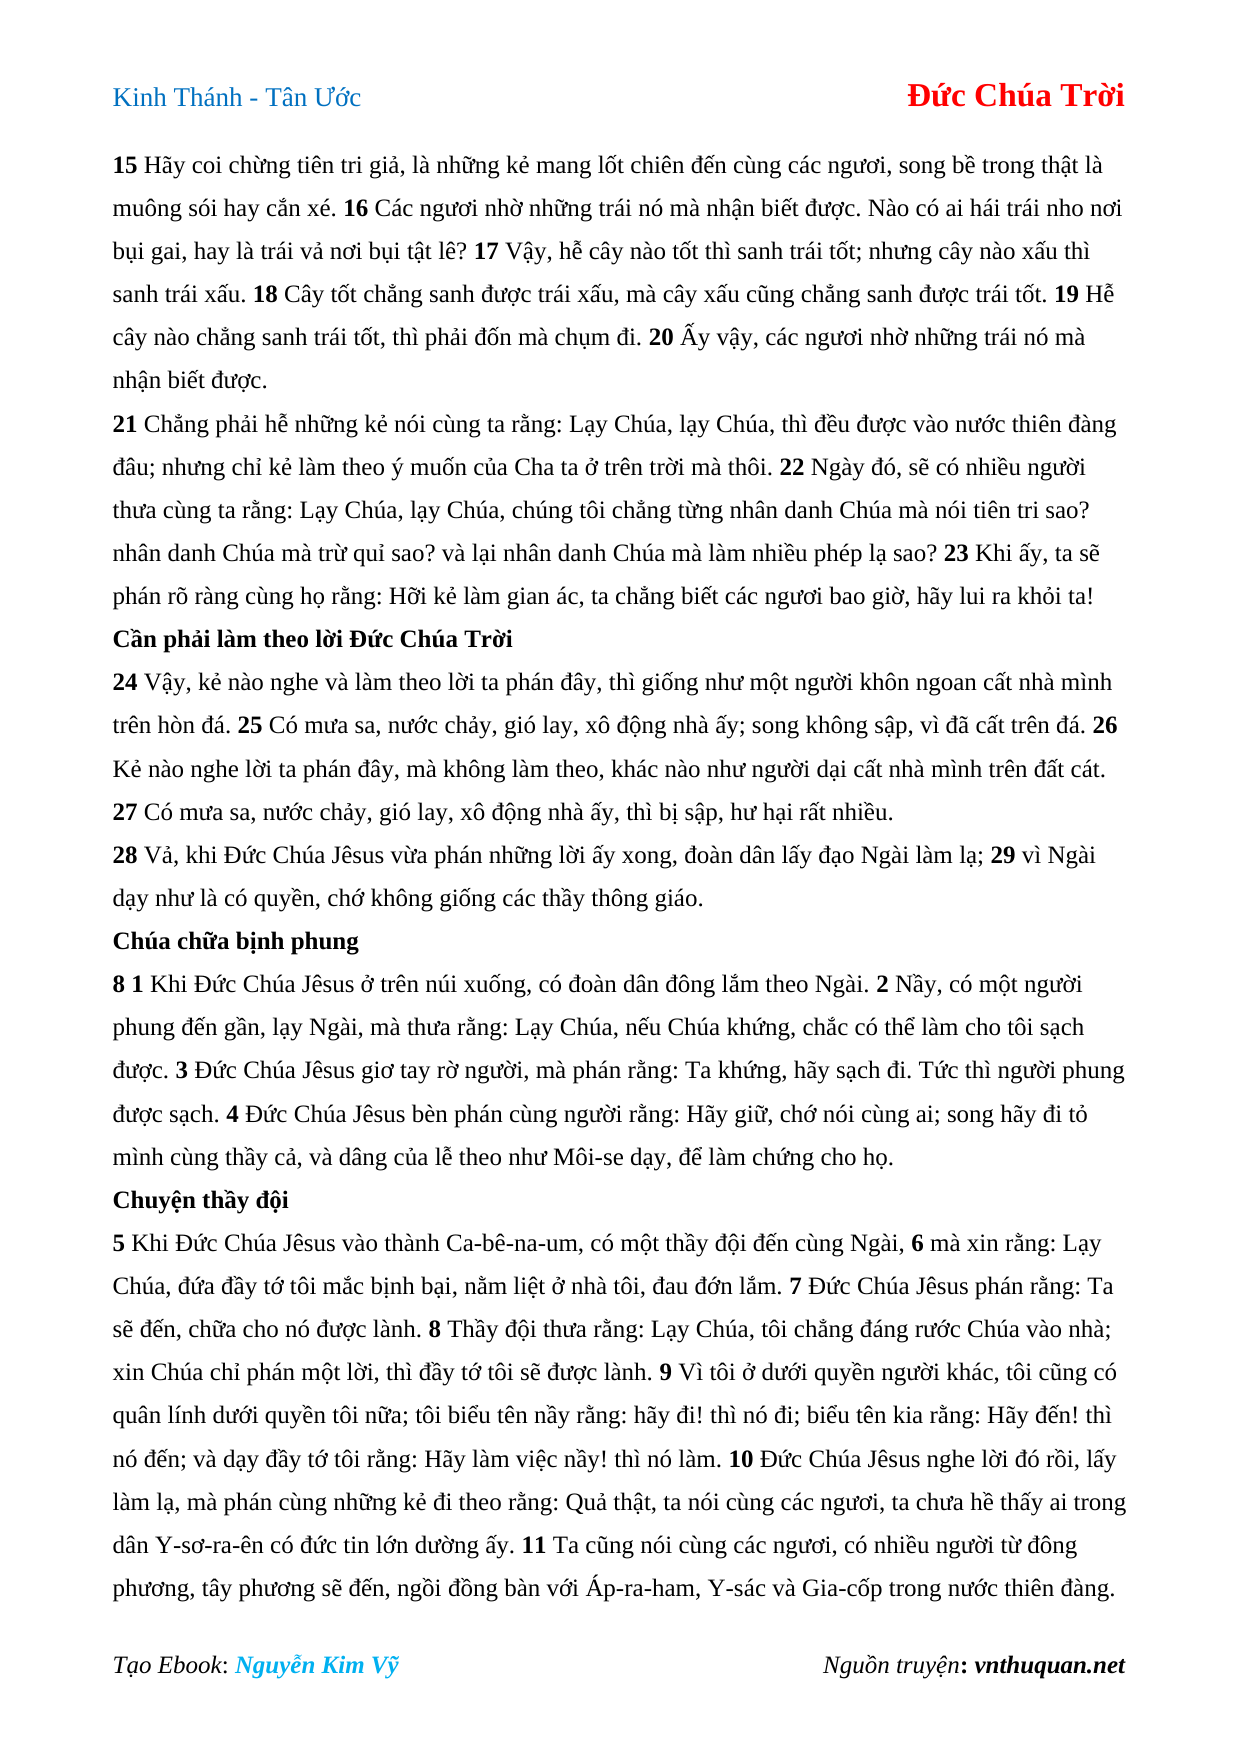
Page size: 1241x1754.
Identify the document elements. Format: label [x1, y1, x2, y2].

text [112, 150, 1128, 1602]
